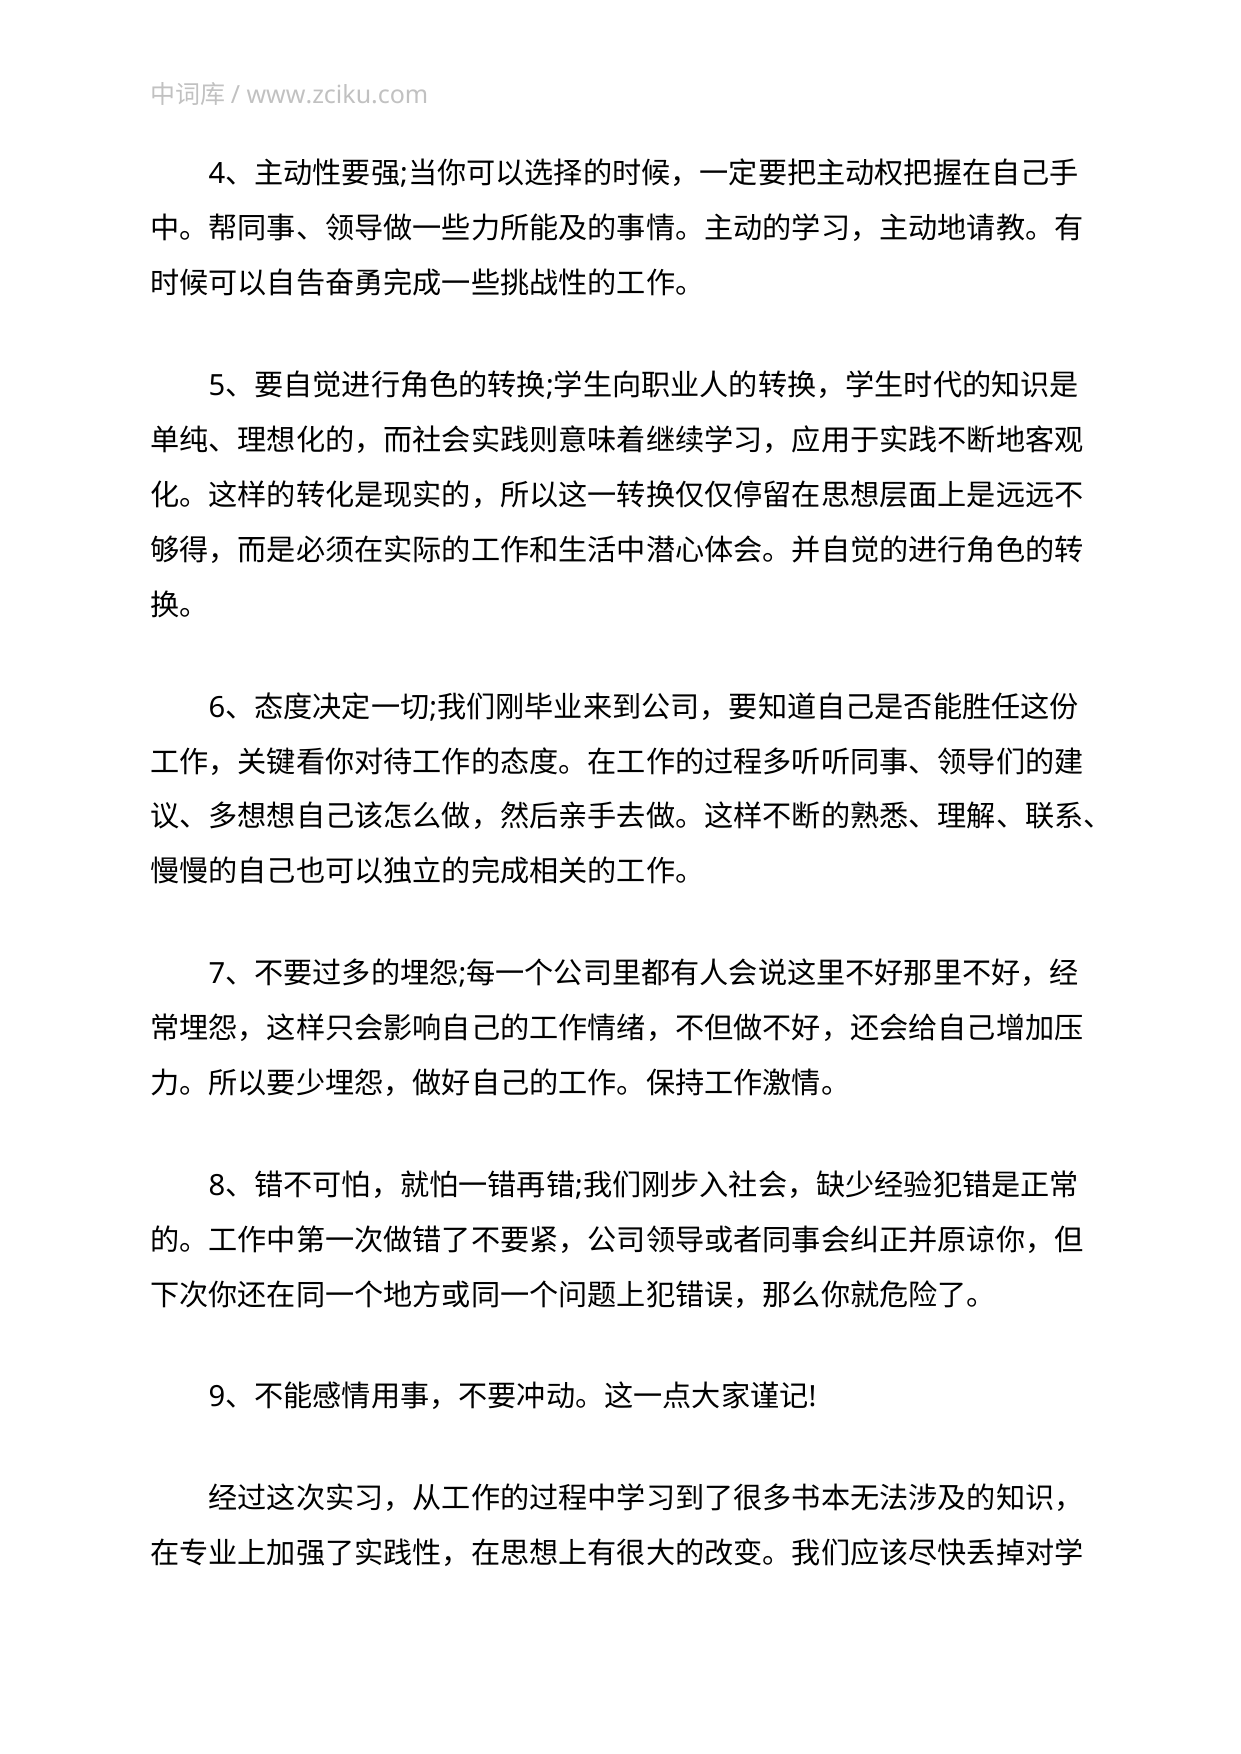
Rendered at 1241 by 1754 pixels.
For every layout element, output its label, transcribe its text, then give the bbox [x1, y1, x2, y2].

text 7、不要过多的埋怨;每一个公司里都有人会说这里不好那里不好，经常埋怨，这样只会影响自己的工作情绪，不但做不好，还会给自己增加压力。所以要少埋怨，做好自己的工作。保持工作激情。 [150, 950, 1090, 1102]
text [150, 1475, 1090, 1572]
text 5、要自觉进行角色的转换;学生向职业人的转换，学生时代的知识是单纯、理想化的，而社会实践则意味着继续学习，应用于实践不断地客观化。这样的转化是现实的，所以这一转换仅仅停留在思想层面上是远远不够得，而是必须在实际的工作和生活中潜心体会。并自觉的进行角色的转换。 [150, 362, 1090, 624]
text 4、主动性要强;当你可以选择的时候，一定要把主动权把握在自己手中。帮同事、领导做一些力所能及的事情。主动的学习，主动地请教。有时候可以自告奋勇完成一些挑战性的工作。 [150, 150, 1090, 302]
text 9、不能感情用事，不要冲动。这一点大家谨记! [150, 1373, 1090, 1415]
text 8、错不可怕，就怕一错再错;我们刚步入社会，缺少经验犯错是正常的。工作中第一次做错了不要紧，公司领导或者同事会纠正并原谅你，但下次你还在同一个地方或同一个问题上犯错误，那么你就危险了。 [150, 1161, 1090, 1313]
text 6、态度决定一切;我们刚毕业来到公司，要知道自己是否能胜任这份工作，关键看你对待工作的态度。在工作的过程多听听同事、领导们的建议、多想想自己该怎么做，然后亲手去做。这样不断的熟悉、理解、联系、慢慢的自己也可以独立的完成相关的工作。 [150, 683, 1090, 890]
